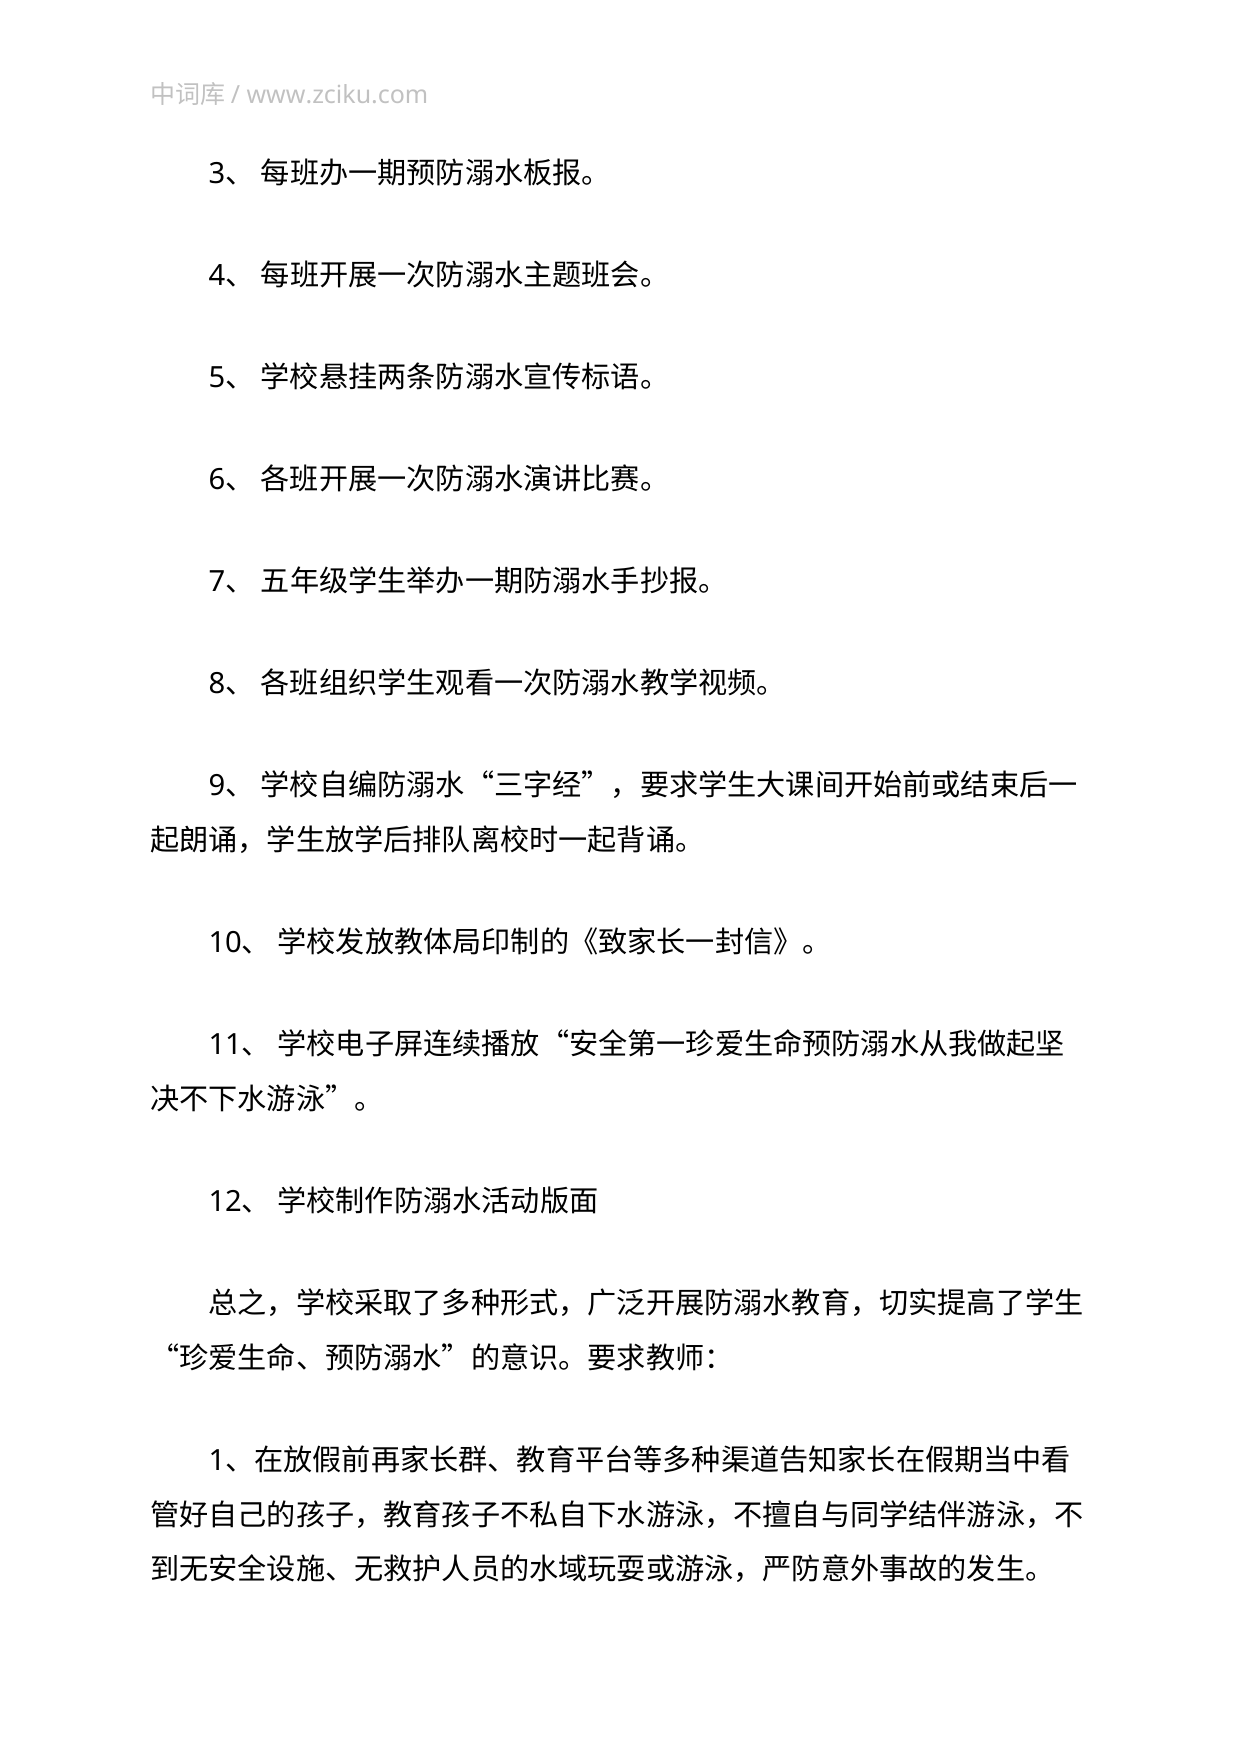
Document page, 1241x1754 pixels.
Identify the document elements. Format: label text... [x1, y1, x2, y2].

text 总之，学校采取了多种形式，广泛开展防溺水教育，切实提高了学生“珍爱生命、预防溺水”的意识。要求教师： [150, 1279, 1090, 1377]
text 6、 各班开展一次防溺水演讲比赛。 [150, 456, 1090, 498]
text 11、 学校电子屏连续播放“安全第一珍爱生命预防溺水从我做起坚决不下水游泳”。 [150, 1021, 1090, 1118]
text 4、 每班开展一次防溺水主题班会。 [150, 252, 1090, 294]
text 9、 学校自编防溺水“三字经”，要求学生大课间开始前或结束后一起朗诵，学生放学后排队离校时一起背诵。 [150, 762, 1090, 859]
text 1、在放假前再家长群、教育平台等多种渠道告知家长在假期当中看管好自己的孩子，教育孩子不私自下水游泳，不擅自与同学结伴游泳，不到无安全设施、无救护人员的水域玩耍或游泳，严防意外事故的发生。 [150, 1436, 1090, 1588]
text 8、 各班组织学生观看一次防溺水教学视频。 [150, 660, 1090, 702]
text 5、 学校悬挂两条防溺水宣传标语。 [150, 354, 1090, 396]
text 3、 每班办一期预防溺水板报。 [150, 150, 1090, 192]
text 12、 学校制作防溺水活动版面 [150, 1177, 1090, 1220]
text 7、 五年级学生举办一期防溺水手抄报。 [150, 558, 1090, 600]
text 10、 学校发放教体局印制的《致家长一封信》。 [150, 919, 1090, 961]
